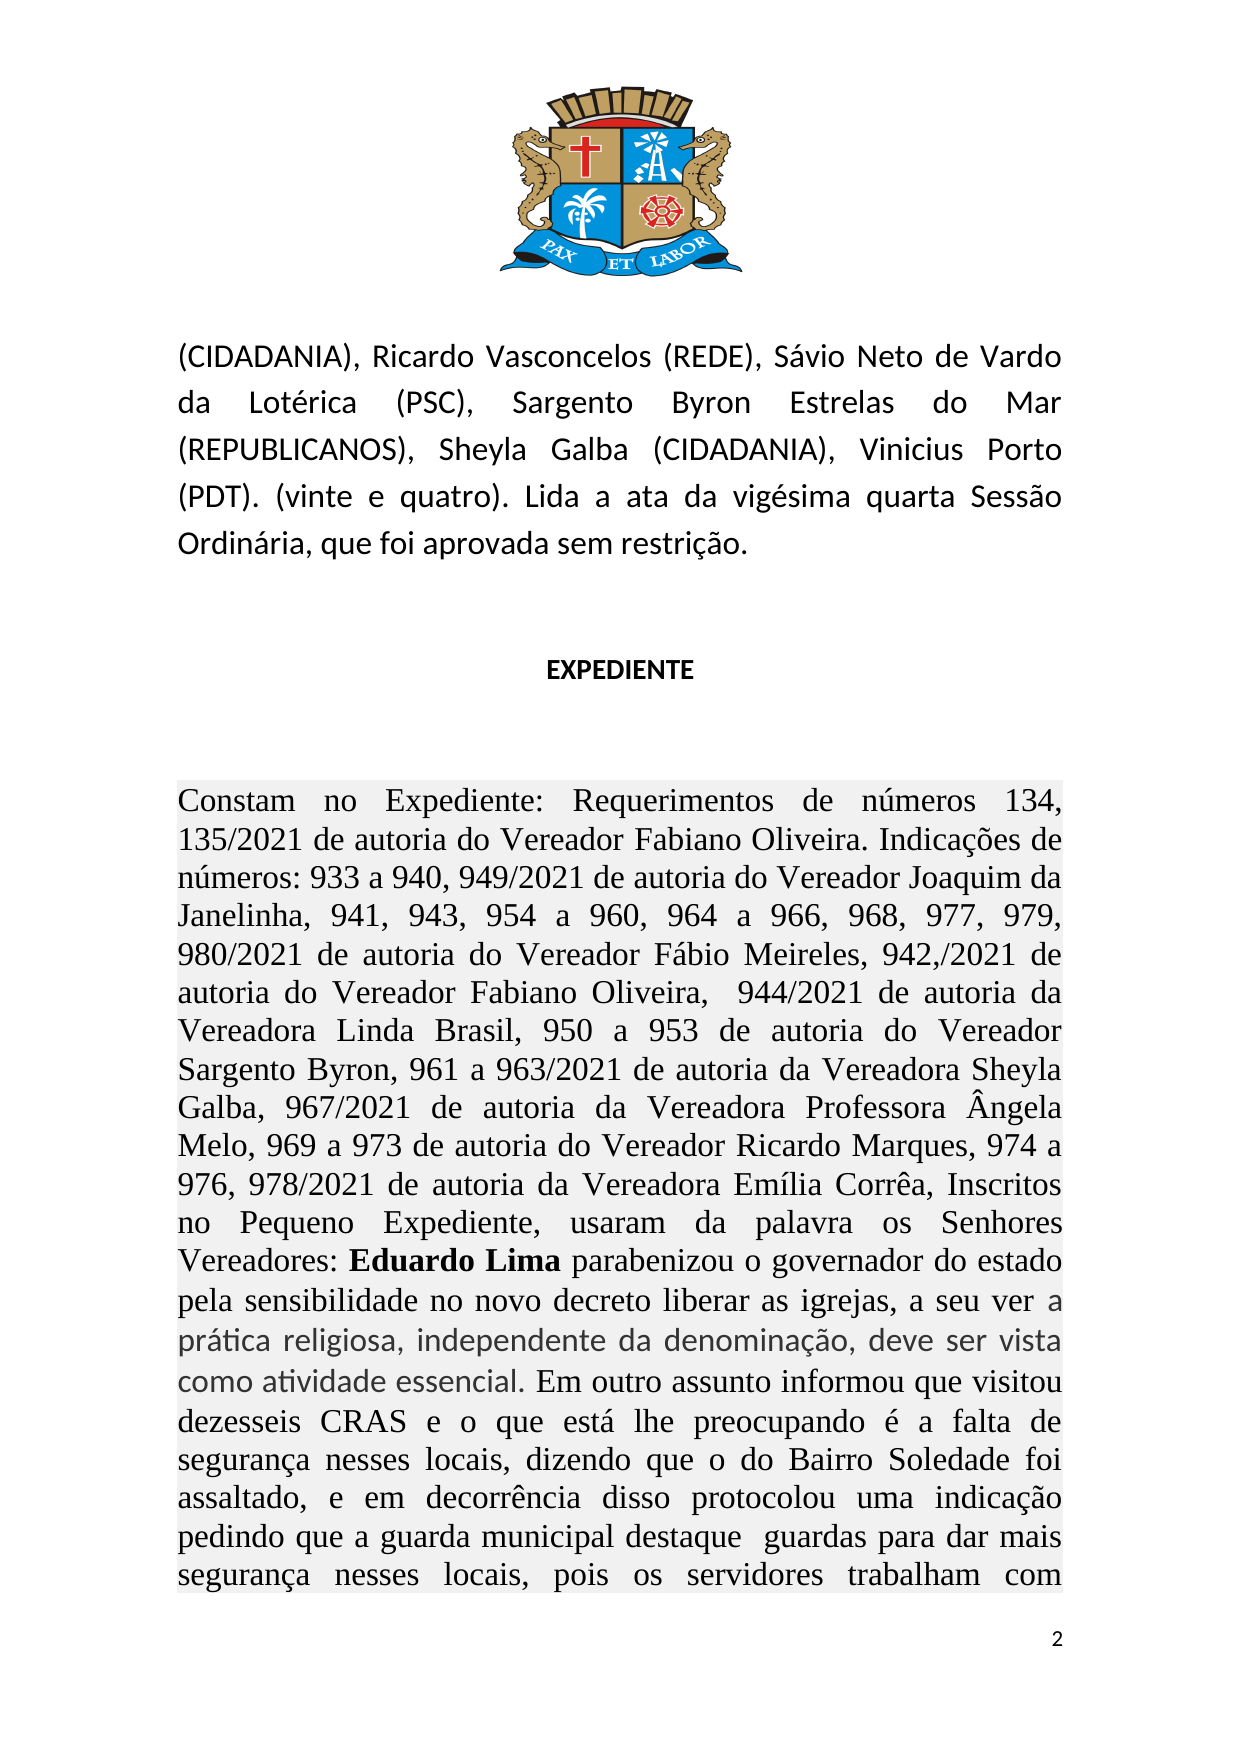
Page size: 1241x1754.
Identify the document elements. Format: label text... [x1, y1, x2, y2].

picture [488, 73, 753, 307]
text EXPEDIENTE [177, 651, 1063, 687]
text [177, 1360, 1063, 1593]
